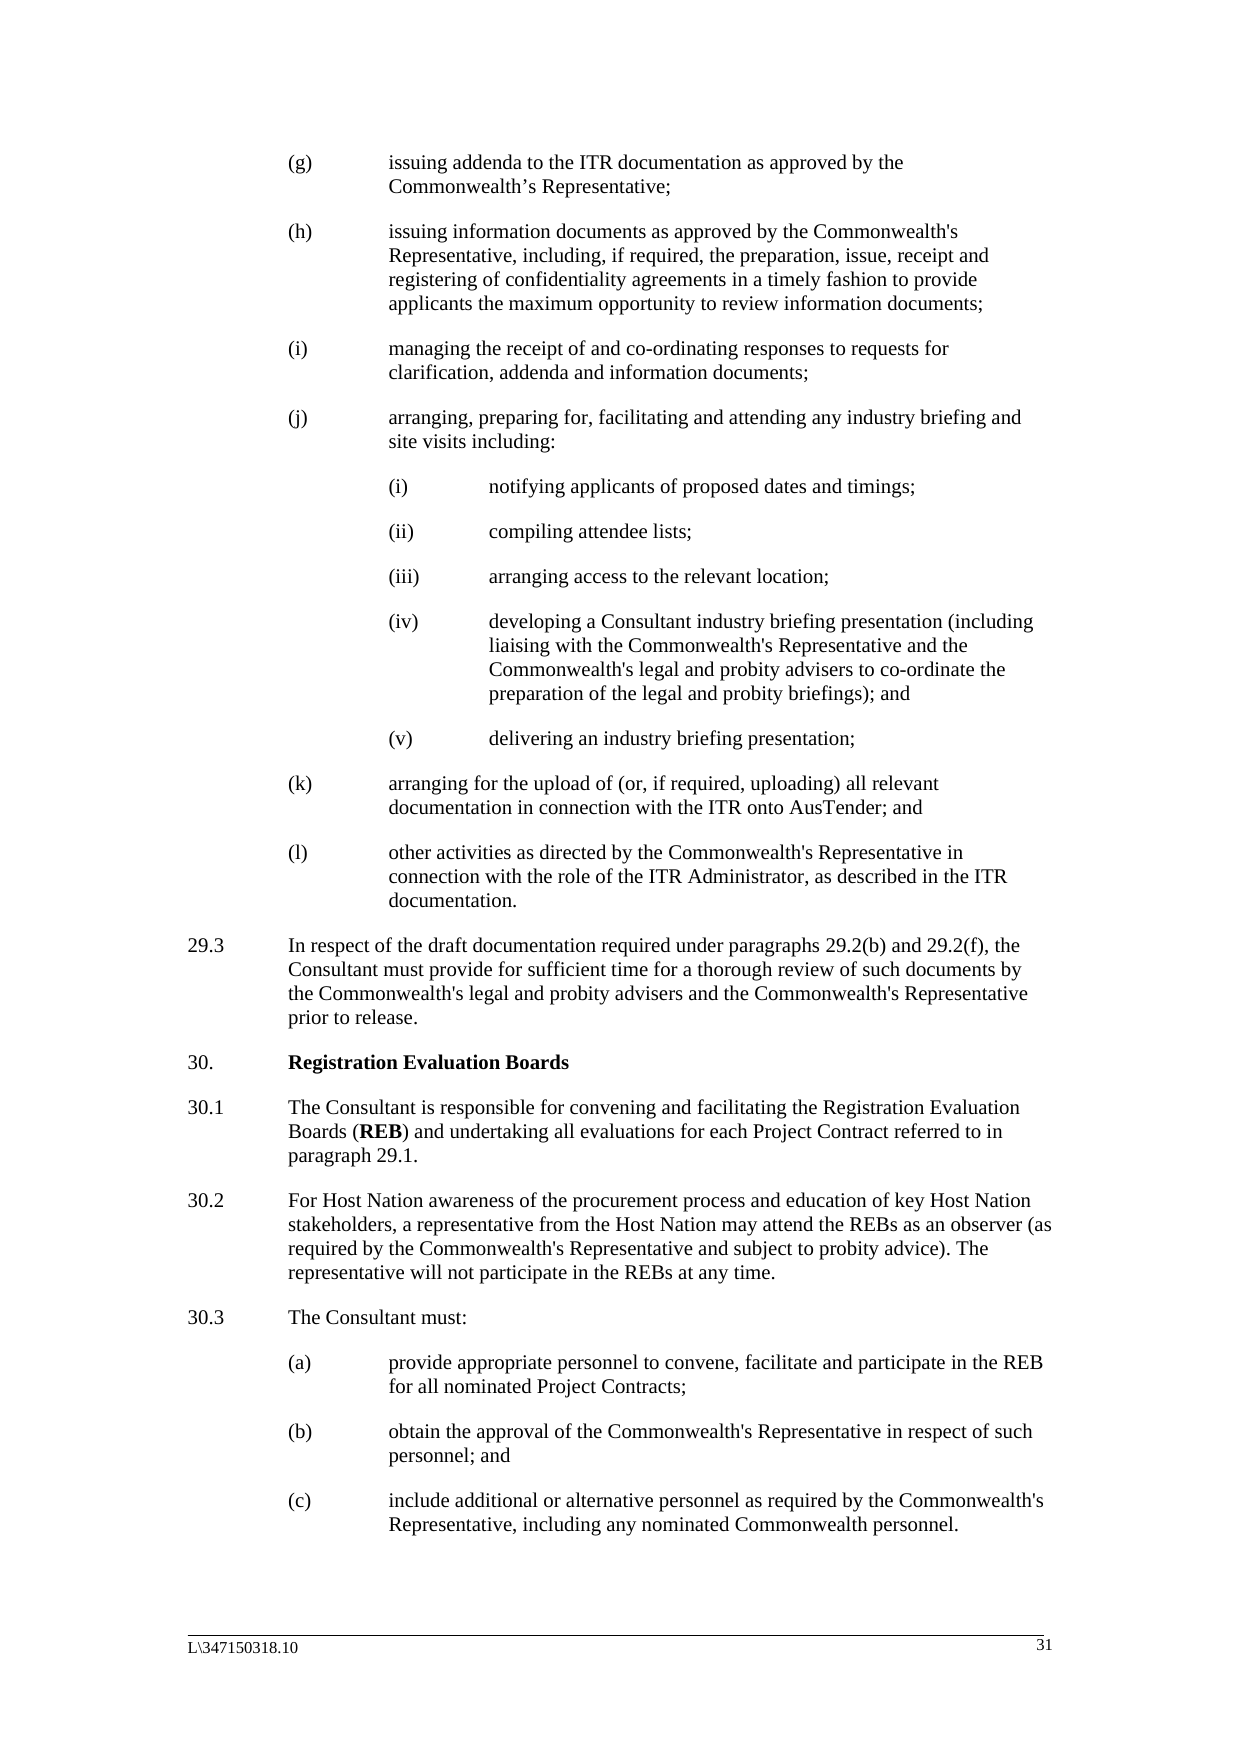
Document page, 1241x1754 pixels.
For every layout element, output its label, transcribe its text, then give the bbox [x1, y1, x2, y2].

text For Host Nation awareness of the procurement process and education of key Host Nation stakeholders, a representative from the Host Nation may attend the REBs as an observer (as required by the Commonwealth's Representative and subject to probity advice). The representative will not participate in the REBs at any time. [187, 1188, 1053, 1284]
text delivering an industry briefing presentation; [388, 726, 1053, 750]
text provide appropriate personnel to convene, facilitate and participate in the REB for all nominated Project Contracts; [288, 1349, 1053, 1398]
text compiling attendee lists; [388, 519, 1053, 543]
text The Consultant must: [187, 1305, 1053, 1329]
text arranging, preparing for, facilitating and attending any industry briefing and site visits including: [288, 405, 1053, 453]
text arranging for the upload of (or, if required, uploading) all relevant documentation in connection with the ITR onto AusTender; and [288, 771, 1053, 819]
text include additional or alternative personnel as required by the Commonwealth's Representative, including any nominated Commonwealth personnel. [288, 1487, 1053, 1536]
text obtain the approval of the Commonwealth's Representative in respect of such personnel; and [288, 1418, 1053, 1467]
list Registration Evaluation Boards [187, 1050, 1053, 1074]
text notifying applicants of proposed dates and timings; [388, 474, 1053, 498]
text developing a Consultant industry briefing presentation (including liaising with the Commonwealth's Representative and the Commonwealth's legal and probity advisers to co-ordinate the preparation of the legal and probity briefings); and [388, 609, 1053, 705]
text managing the receipt of and co-ordinating responses to requests for clarification, addenda and information documents; [288, 336, 1053, 384]
text In respect of the draft documentation required under paragraphs 29.2(b) and 29.2(f), the Consultant must provide for sufficient time for a thorough review of such documents by the Commonwealth's legal and probity advisers and the Commonwealth's Representative prior to release. [187, 933, 1053, 1029]
text issuing addenda to the ITR documentation as approved by the Commonwealth’s Representative; [288, 150, 1053, 198]
text issuing information documents as approved by the Commonwealth's Representative, including, if required, the preparation, issue, receipt and registering of confidentiality agreements in a timely fashion to provide applicants the maximum opportunity to review information documents; [288, 219, 1053, 315]
text arranging access to the relevant location; [388, 564, 1053, 588]
text The Consultant is responsible for convening and facilitating the Registration Evaluation Boards (REB) and undertaking all evaluations for each Project Contract referred to in paragraph 29.1. [187, 1094, 1053, 1167]
text other activities as directed by the Commonwealth's Representative in connection with the role of the ITR Administrator, as described in the ITR documentation. [288, 839, 1053, 912]
